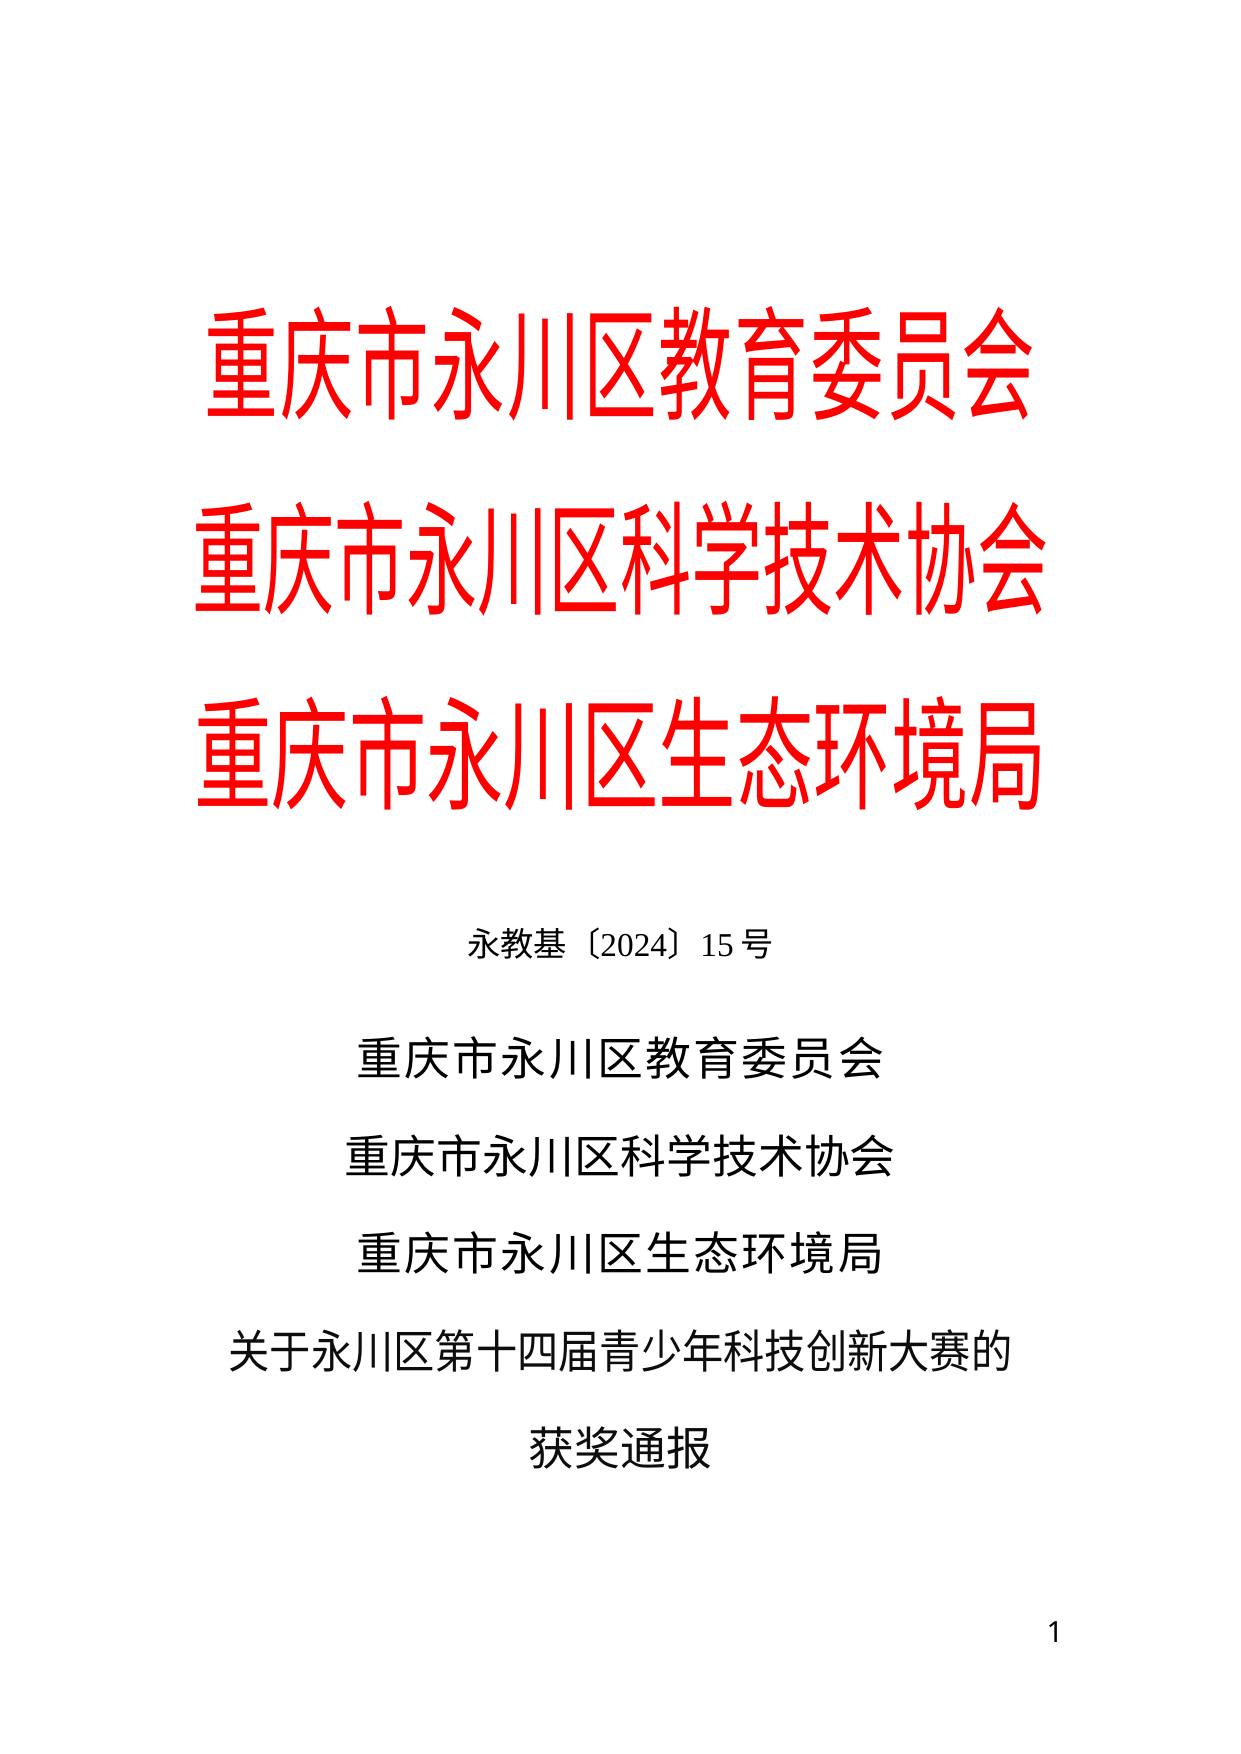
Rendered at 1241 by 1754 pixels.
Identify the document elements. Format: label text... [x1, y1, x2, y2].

text 关于永川区第十四届青少年科技创新大赛的 [177, 1299, 1063, 1397]
text 永教基〔2024〕15号 [177, 909, 1063, 974]
text 重庆市永川区生态环境局 [177, 649, 1063, 844]
text 重庆市永川区科学技术协会 [177, 1104, 1063, 1202]
text 重庆市永川区科学技术协会 [177, 454, 1063, 649]
text 重庆市永川区教育委员会 [177, 259, 1063, 454]
text 重庆市永川区教育委员会 [177, 1007, 1063, 1104]
text 重庆市永川区生态环境局 [177, 1202, 1063, 1299]
text 获奖通报 [177, 1397, 1063, 1494]
